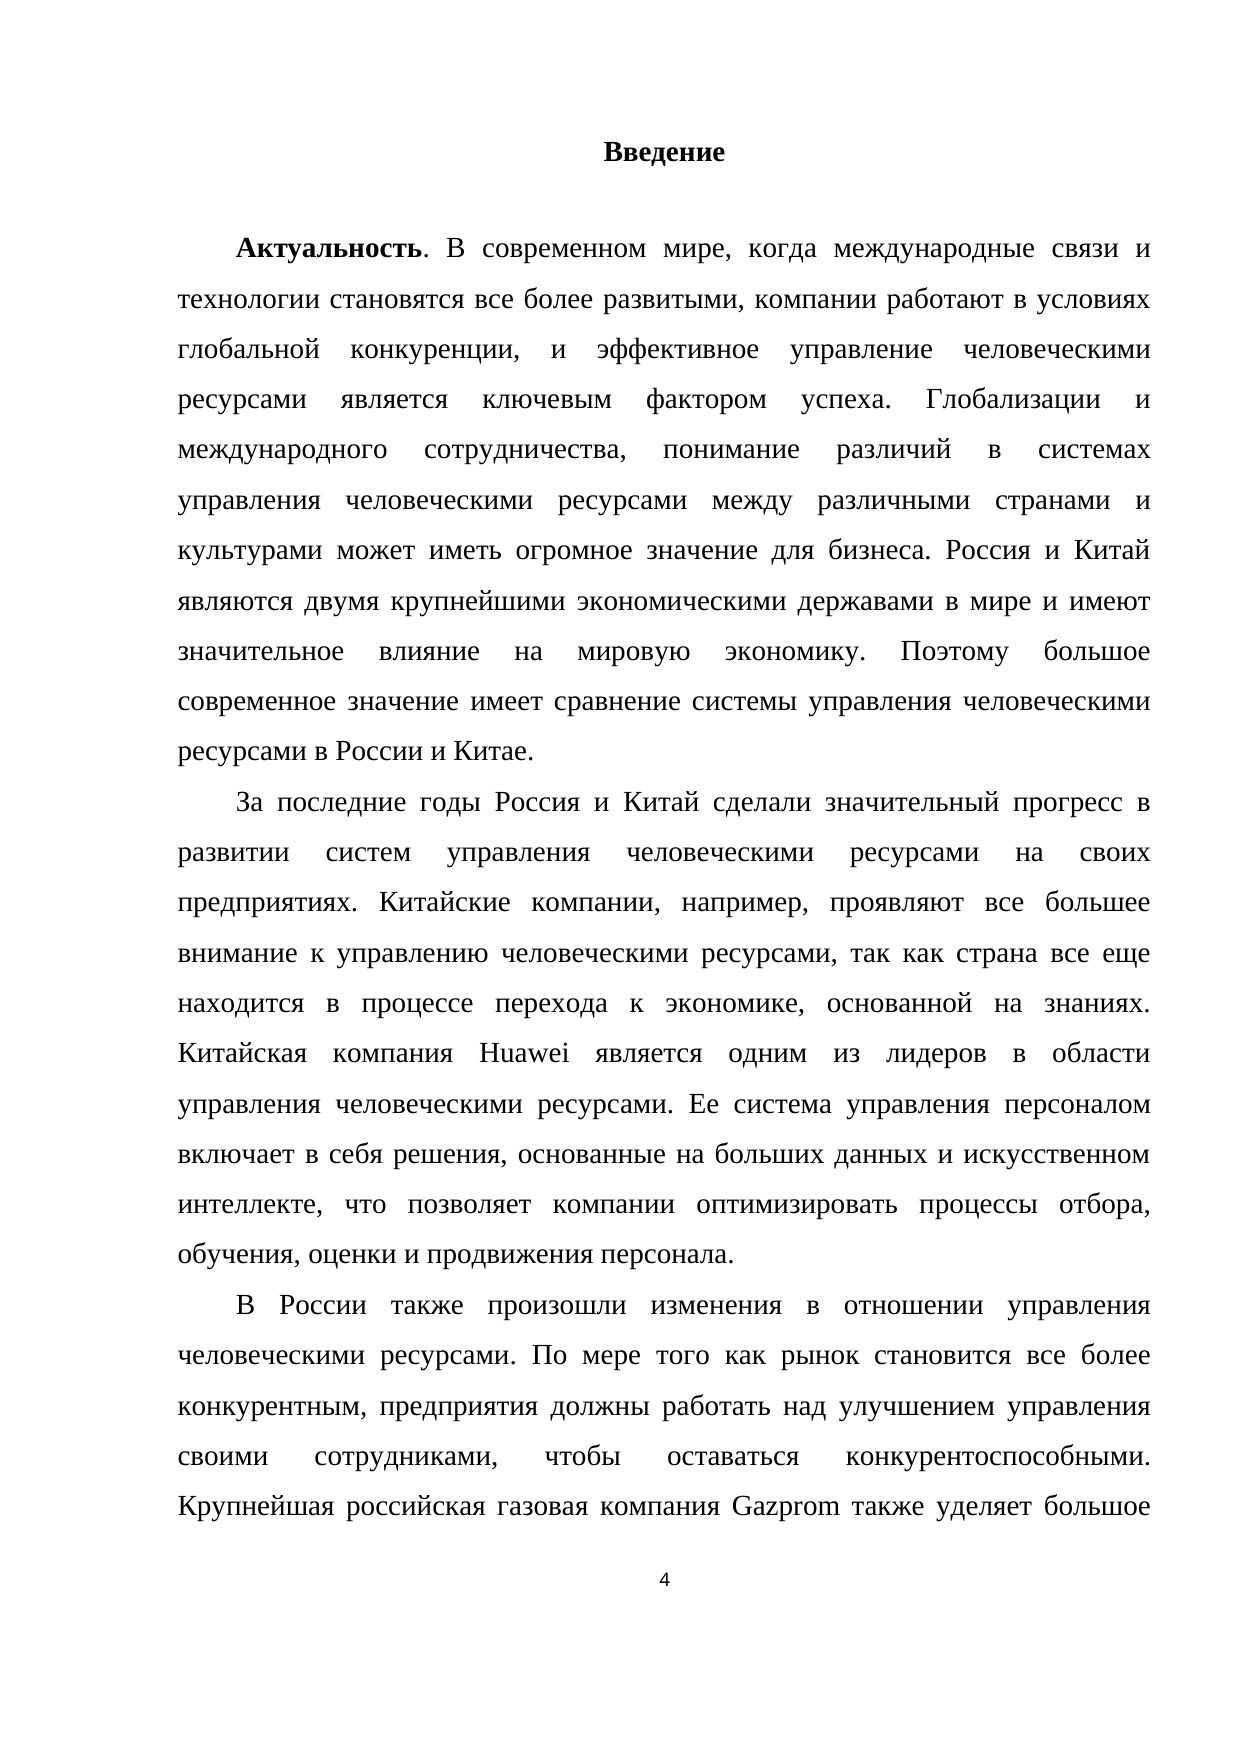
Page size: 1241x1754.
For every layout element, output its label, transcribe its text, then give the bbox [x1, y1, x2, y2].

subtitle Введение [177, 118, 1152, 183]
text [177, 1287, 1152, 1522]
text За последние годы Россия и Китай сделали значительный прогресс в развитии систем управления человеческими ресурсами на своих предприятиях. Китайские компании, например, проявляют все большее внимание к управлению человеческими ресурсами, так как страна все еще находится в процессе перехода к экономике, основанной на знаниях. Китайская компания Huawei является одним из лидеров в области управления человеческими ресурсами. Ее система управления персоналом включает в себя решения, основанные на больших данных и искусственном интеллекте, что позволяет компании оптимизировать процессы отбора, обучения, оценки и продвижения персонала. [177, 784, 1152, 1270]
text Актуальность. В современном мире, когда международные связи и технологии становятся все более развитыми, компании работают в условиях глобальной конкуренции, и эффективное управление человеческими ресурсами является ключевым фактором успеха. Глобализации и международного сотрудничества, понимание различий в системах управления человеческими ресурсами между различными странами и культурами может иметь огромное значение для бизнеса. Россия и Китай являются двумя крупнейшими экономическими державами в мире и имеют значительное влияние на мировую экономику. Поэтому большое современное значение имеет сравнение системы управления человеческими ресурсами в России и Китае. [177, 230, 1152, 767]
